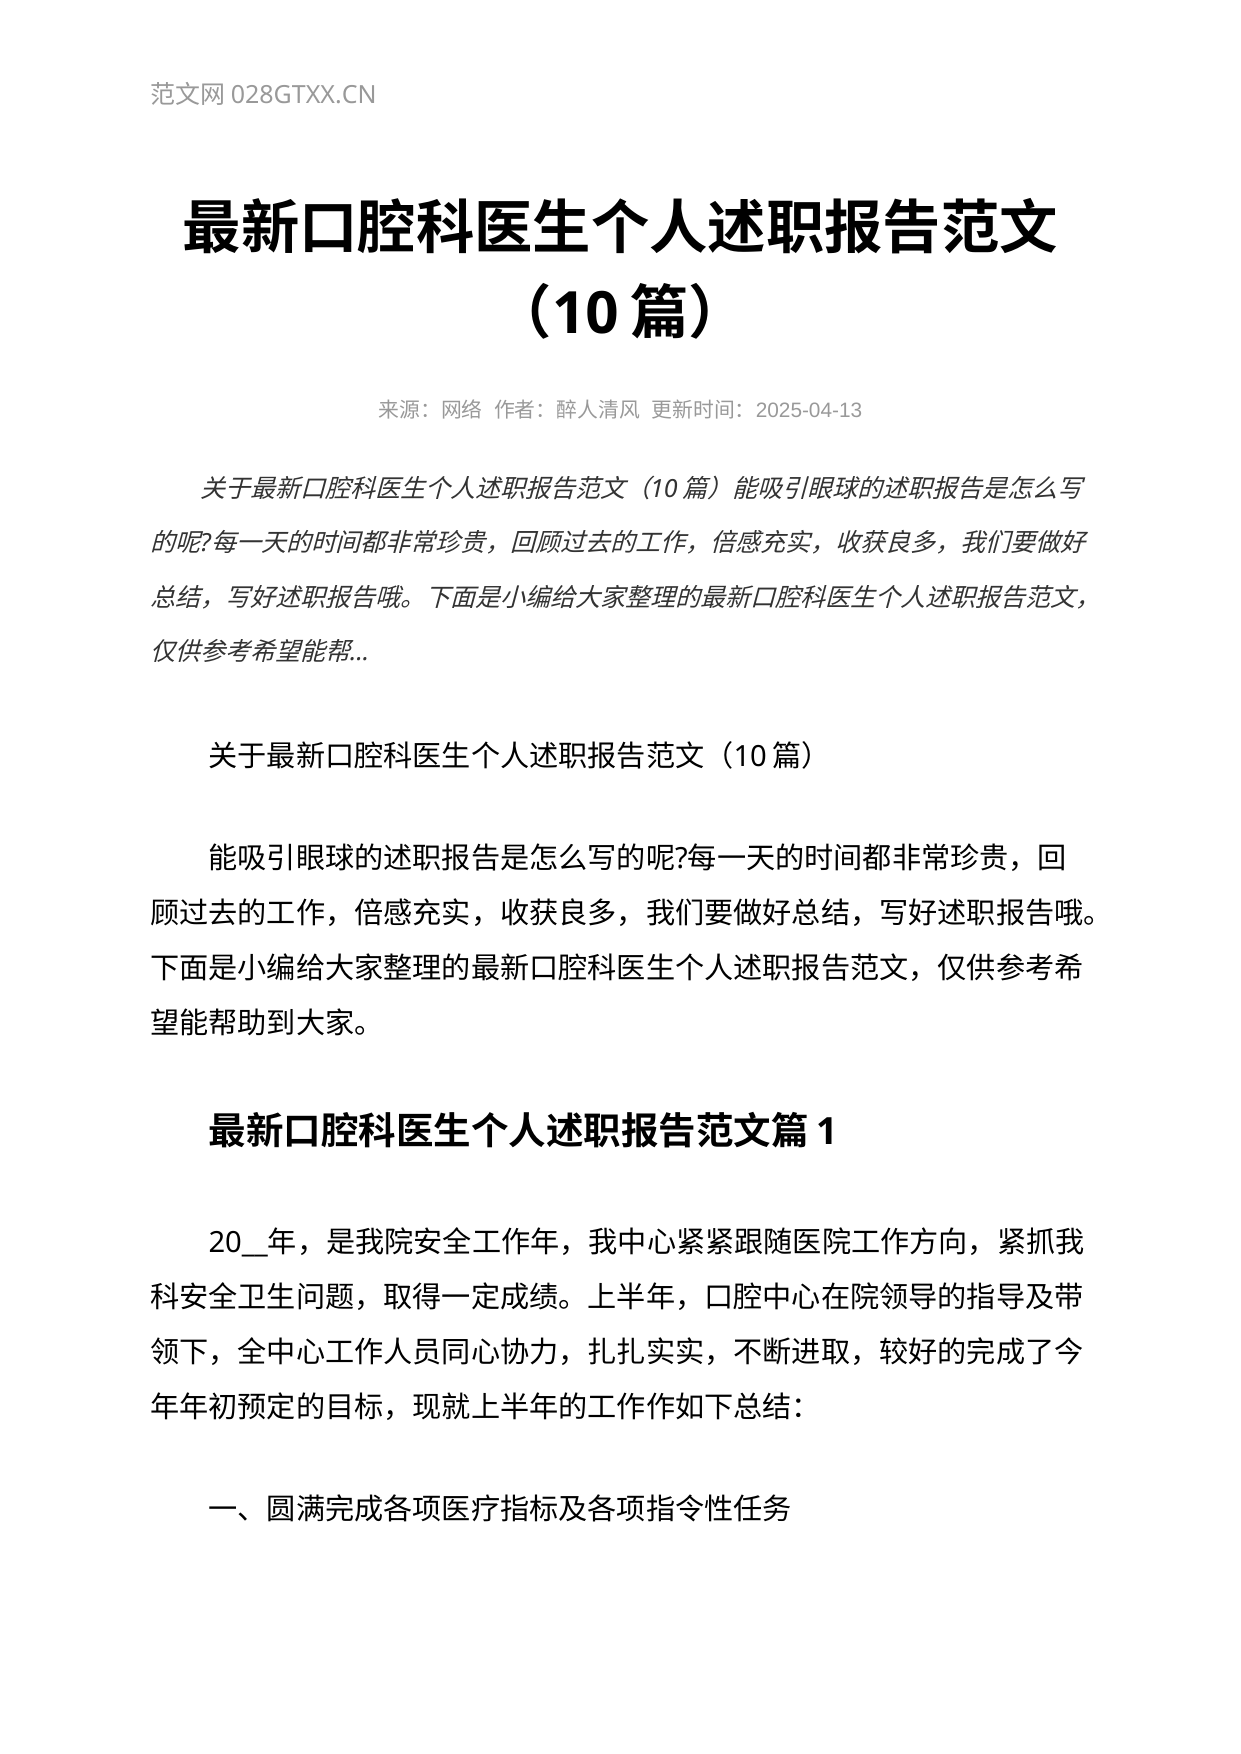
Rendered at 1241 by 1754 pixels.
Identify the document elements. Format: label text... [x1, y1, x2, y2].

text 关于最新口腔科医生个人述职报告范文（10篇）能吸引眼球的述职报告是怎么写的呢?每一天的时间都非常珍贵，回顾过去的工作，倍感充实，收获良多，我们要做好总结，写好述职报告哦。下面是小编给大家整理的最新口腔科医生个人述职报告范文，仅供参考希望能帮... [150, 468, 1090, 668]
text 20__年，是我院安全工作年，我中心紧紧跟随医院工作方向，紧抓我科安全卫生问题，取得一定成绩。上半年，口腔中心在院领导的指导及带领下，全中心工作人员同心协力，扎扎实实，不断进取，较好的完成了今年年初预定的目标，现就上半年的工作作如下总结： [150, 1219, 1090, 1426]
text 一、圆满完成各项医疗指标及各项指令性任务 [150, 1485, 1090, 1528]
text 关于最新口腔科医生个人述职报告范文（10篇） [150, 733, 1090, 775]
text 最新口腔科医生个人述职报告范文篇1 [150, 1101, 1090, 1156]
text 能吸引眼球的述职报告是怎么写的呢?每一天的时间都非常珍贵，回顾过去的工作，倍感充实，收获良多，我们要做好总结，写好述职报告哦。下面是小编给大家整理的最新口腔科医生个人述职报告范文，仅供参考希望能帮助到大家。 [150, 834, 1090, 1042]
text 来源：网络 作者：醉人清风 更新时间：2025-04-13 [150, 397, 1090, 421]
subtitle 最新口腔科医生个人述职报告范文（10篇） [150, 181, 1090, 351]
